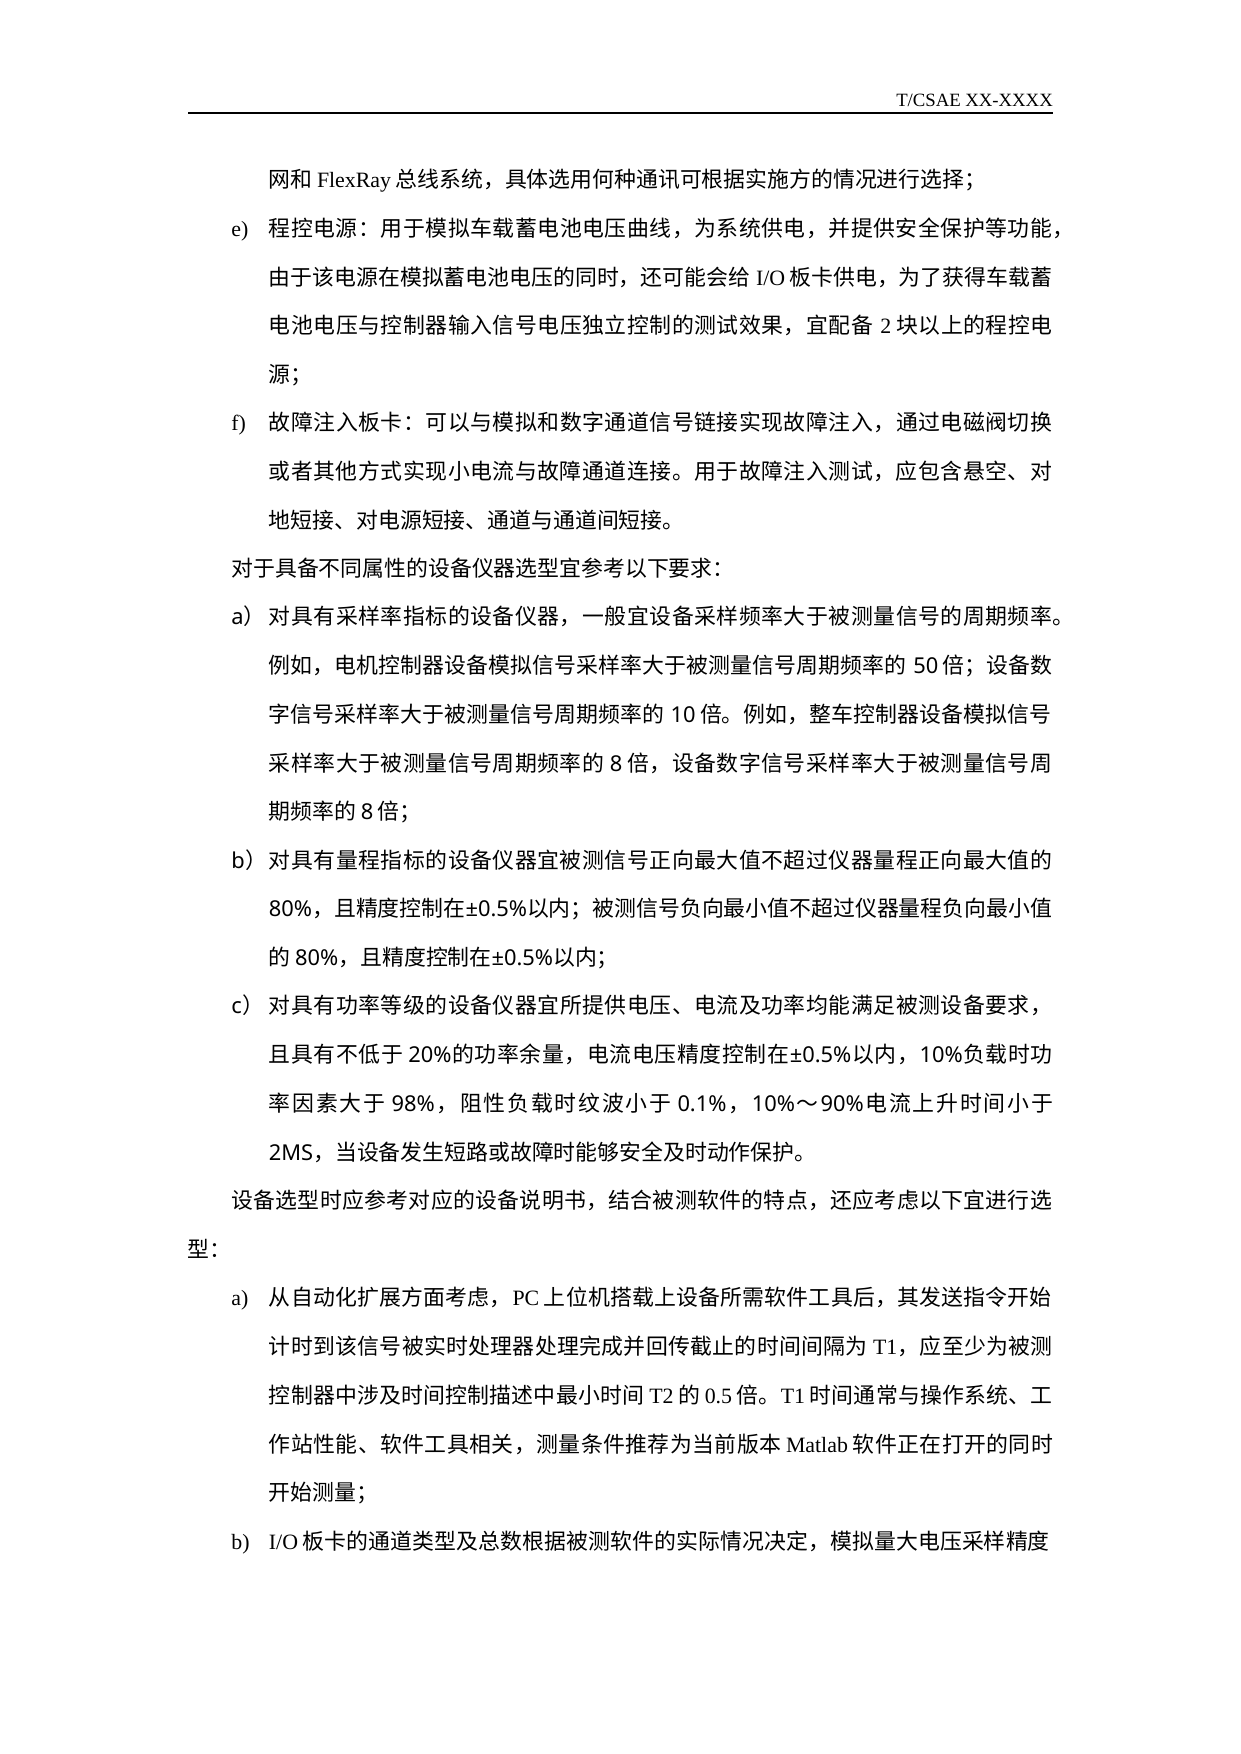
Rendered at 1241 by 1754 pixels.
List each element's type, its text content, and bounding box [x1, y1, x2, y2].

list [231, 1523, 1053, 1556]
list 对具有采样率指标的设备仪器，一般宜设备采样频率大于被测量信号的周期频率。例如，电机控制器设备模拟信号采样率大于被测量信号周期频率的50倍；设备数字信号采样率大于被测量信号周期频率的10倍。例如，整车控制器设备模拟信号采样率大于被测量信号周期频率的8倍，设备数字信号采样率大于被测量信号周期频率的8倍； [231, 599, 1053, 827]
list 从自动化扩展方面考虑，PC上位机搭载上设备所需软件工具后，其发送指令开始计时到该信号被实时处理器处理完成并回传截止的时间间隔为T1，应至少为被测控制器中涉及时间控制描述中最小时间T2的0.5倍。T1时间通常与操作系统、工作站性能、软件工具相关，测量条件推荐为当前版本Matlab软件正在打开的同时开始测量； [231, 1280, 1053, 1507]
list 故障注入板卡：可以与模拟和数字通道信号链接实现故障注入，通过电磁阀切换或者其他方式实现小电流与故障通道连接。用于故障注入测试，应包含悬空、对地短接、对电源短接、通道与通道间短接。 [231, 405, 1053, 535]
text 对于具备不同属性的设备仪器选型宜参考以下要求： [187, 551, 1053, 583]
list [231, 162, 1053, 194]
list 对具有功率等级的设备仪器宜所提供电压、电流及功率均能满足被测设备要求，且具有不低于20%的功率余量，电流电压精度控制在±0.5%以内，10%负载时功率因素大于98%，阻性负载时纹波小于0.1%，10%～90%电流上升时间小于2MS，当设备发生短路或故障时能够安全及时动作保护。 [231, 988, 1053, 1167]
text 设备选型时应参考对应的设备说明书，结合被测软件的特点，还应考虑以下宜进行选型： [187, 1183, 1053, 1264]
list 对具有量程指标的设备仪器宜被测信号正向最大值不超过仪器量程正向最大值的80%，且精度控制在±0.5%以内；被测信号负向最小值不超过仪器量程负向最小值的80%，且精度控制在±0.5%以内； [231, 842, 1053, 972]
list 程控电源：用于模拟车载蓄电池电压曲线，为系统供电，并提供安全保护等功能，由于该电源在模拟蓄电池电压的同时，还可能会给I/O板卡供电，为了获得车载蓄电池电压与控制器输入信号电压独立控制的测试效果，宜配备2块以上的程控电源； [231, 210, 1053, 389]
